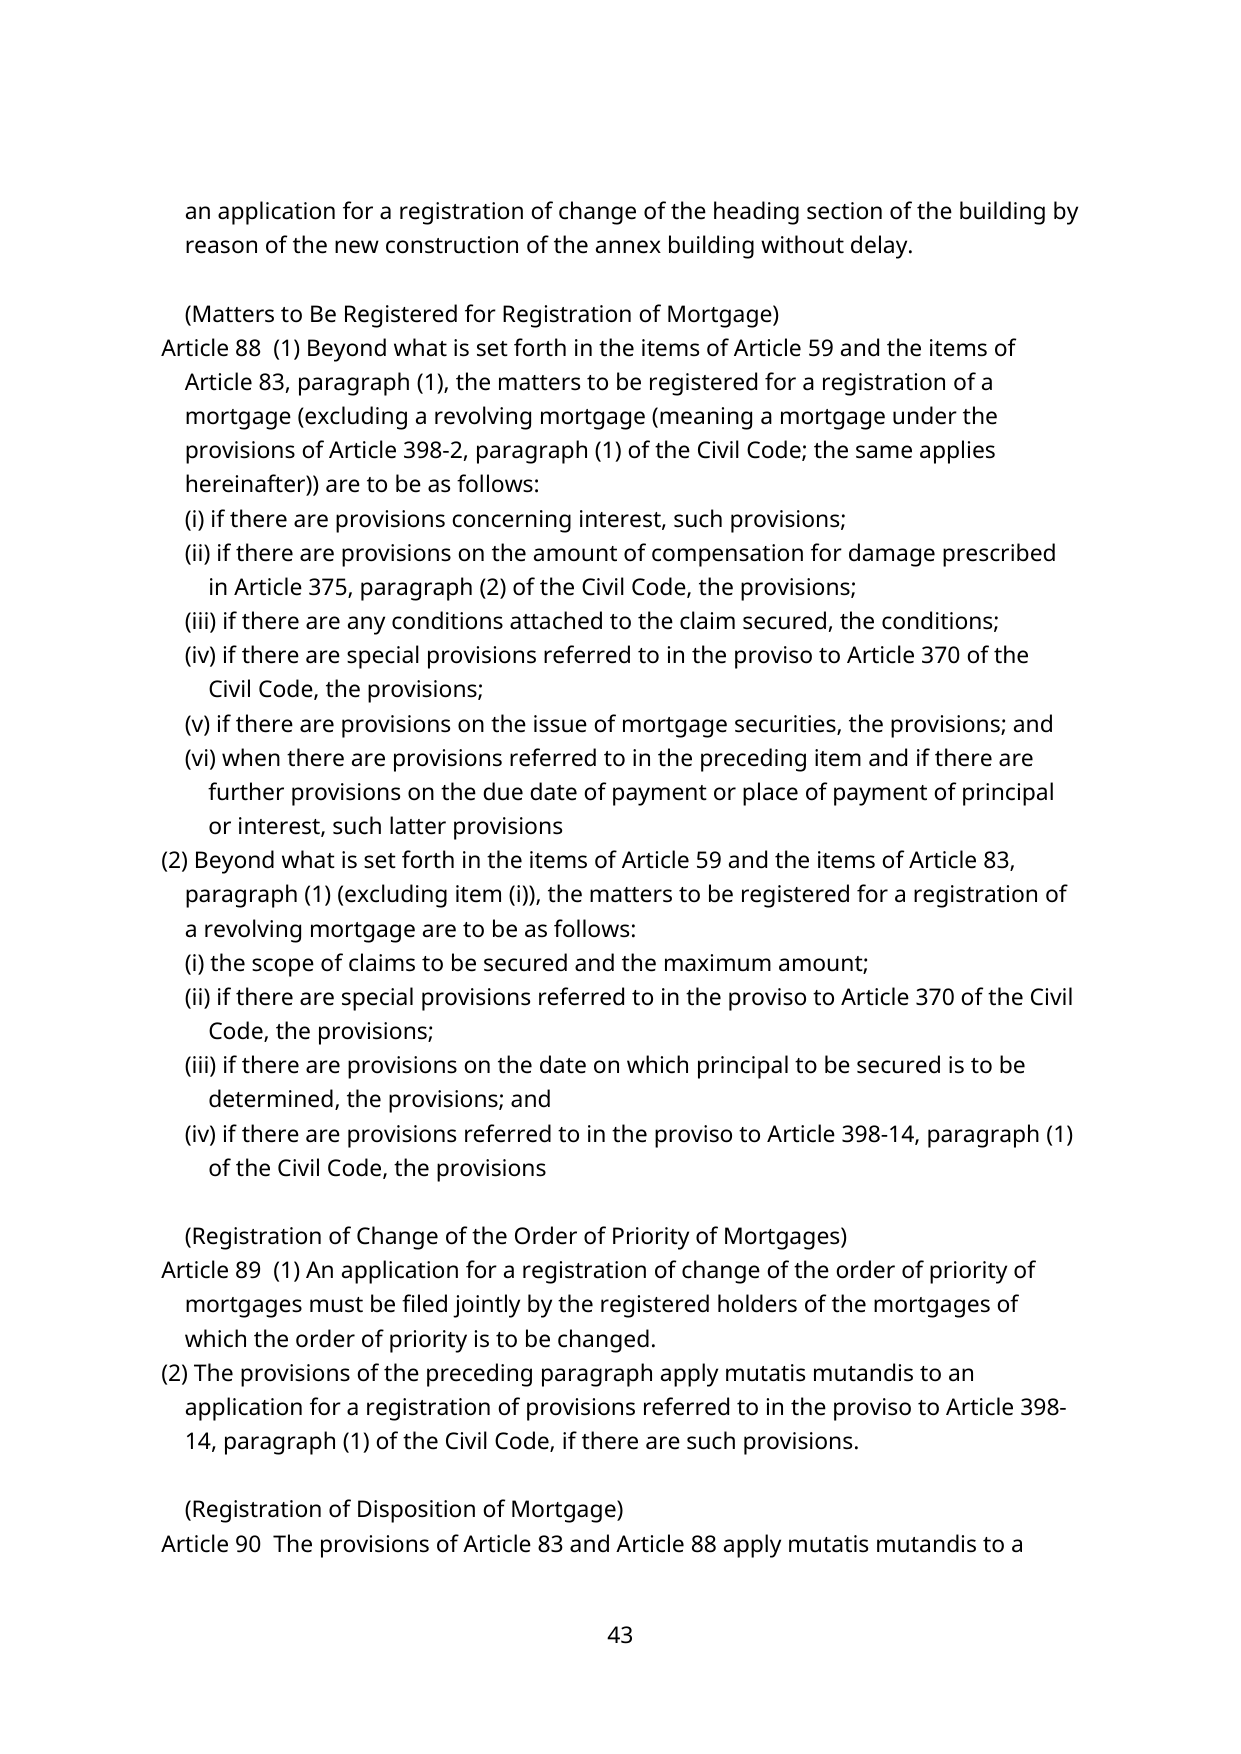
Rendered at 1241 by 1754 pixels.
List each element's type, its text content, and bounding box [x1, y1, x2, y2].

text Article 88 (1) Beyond what is set forth in the items of Article 59 and the items of Article 83, paragraph (1), the matters to be registered for a registration of a mortgage (excluding a revolving mortgage (meaning a mortgage under the provisions of Article 398-2, paragraph (1) of the Civil Code; the same applies hereinafter)) are to be as follows: [161, 330, 1079, 501]
text (v) if there are provisions on the issue of mortgage securities, the provisions; and [184, 706, 1079, 740]
text (Matters to Be Registered for Registration of Mortgage) [184, 296, 1079, 330]
text (iii) if there are provisions on the date on which principal to be secured is to be determined, the provisions; and [184, 1048, 1079, 1116]
text (Registration of Change of the Order of Priority of Mortgages) [184, 1219, 1079, 1253]
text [161, 194, 1079, 262]
text (2) The provisions of the preceding paragraph apply mutatis mutandis to an application for a registration of provisions referred to in the proviso to Article 398-14, paragraph (1) of the Civil Code, if there are such provisions. [161, 1355, 1079, 1458]
text (Registration of Disposition of Mortgage) [184, 1492, 1079, 1526]
text (2) Beyond what is set forth in the items of Article 59 and the items of Article 83, paragraph (1) (excluding item (i)), the matters to be registered for a registration of a revolving mortgage are to be as follows: [161, 843, 1079, 945]
text (iv) if there are provisions referred to in the proviso to Article 398-14, paragraph (1) of the Civil Code, the provisions [184, 1116, 1079, 1184]
text (ii) if there are special provisions referred to in the proviso to Article 370 of the Civil Code, the provisions; [184, 979, 1079, 1048]
text (iv) if there are special provisions referred to in the proviso to Article 370 of the Civil Code, the provisions; [184, 638, 1079, 706]
text (vi) when there are provisions referred to in the preceding item and if there are further provisions on the due date of payment or place of payment of principal or interest, such latter provisions [184, 740, 1079, 843]
text (ii) if there are provisions on the amount of compensation for damage prescribed in Article 375, paragraph (2) of the Civil Code, the provisions; [184, 535, 1079, 604]
text (i) if there are provisions concerning interest, such provisions; [184, 501, 1079, 535]
text (iii) if there are any conditions attached to the claim secured, the conditions; [184, 604, 1079, 638]
text (i) the scope of claims to be secured and the maximum amount; [184, 945, 1079, 979]
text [161, 1526, 1079, 1560]
text Article 89 (1) An application for a registration of change of the order of priority of mortgages must be filed jointly by the registered holders of the mortgages of which the order of priority is to be changed. [161, 1253, 1079, 1355]
